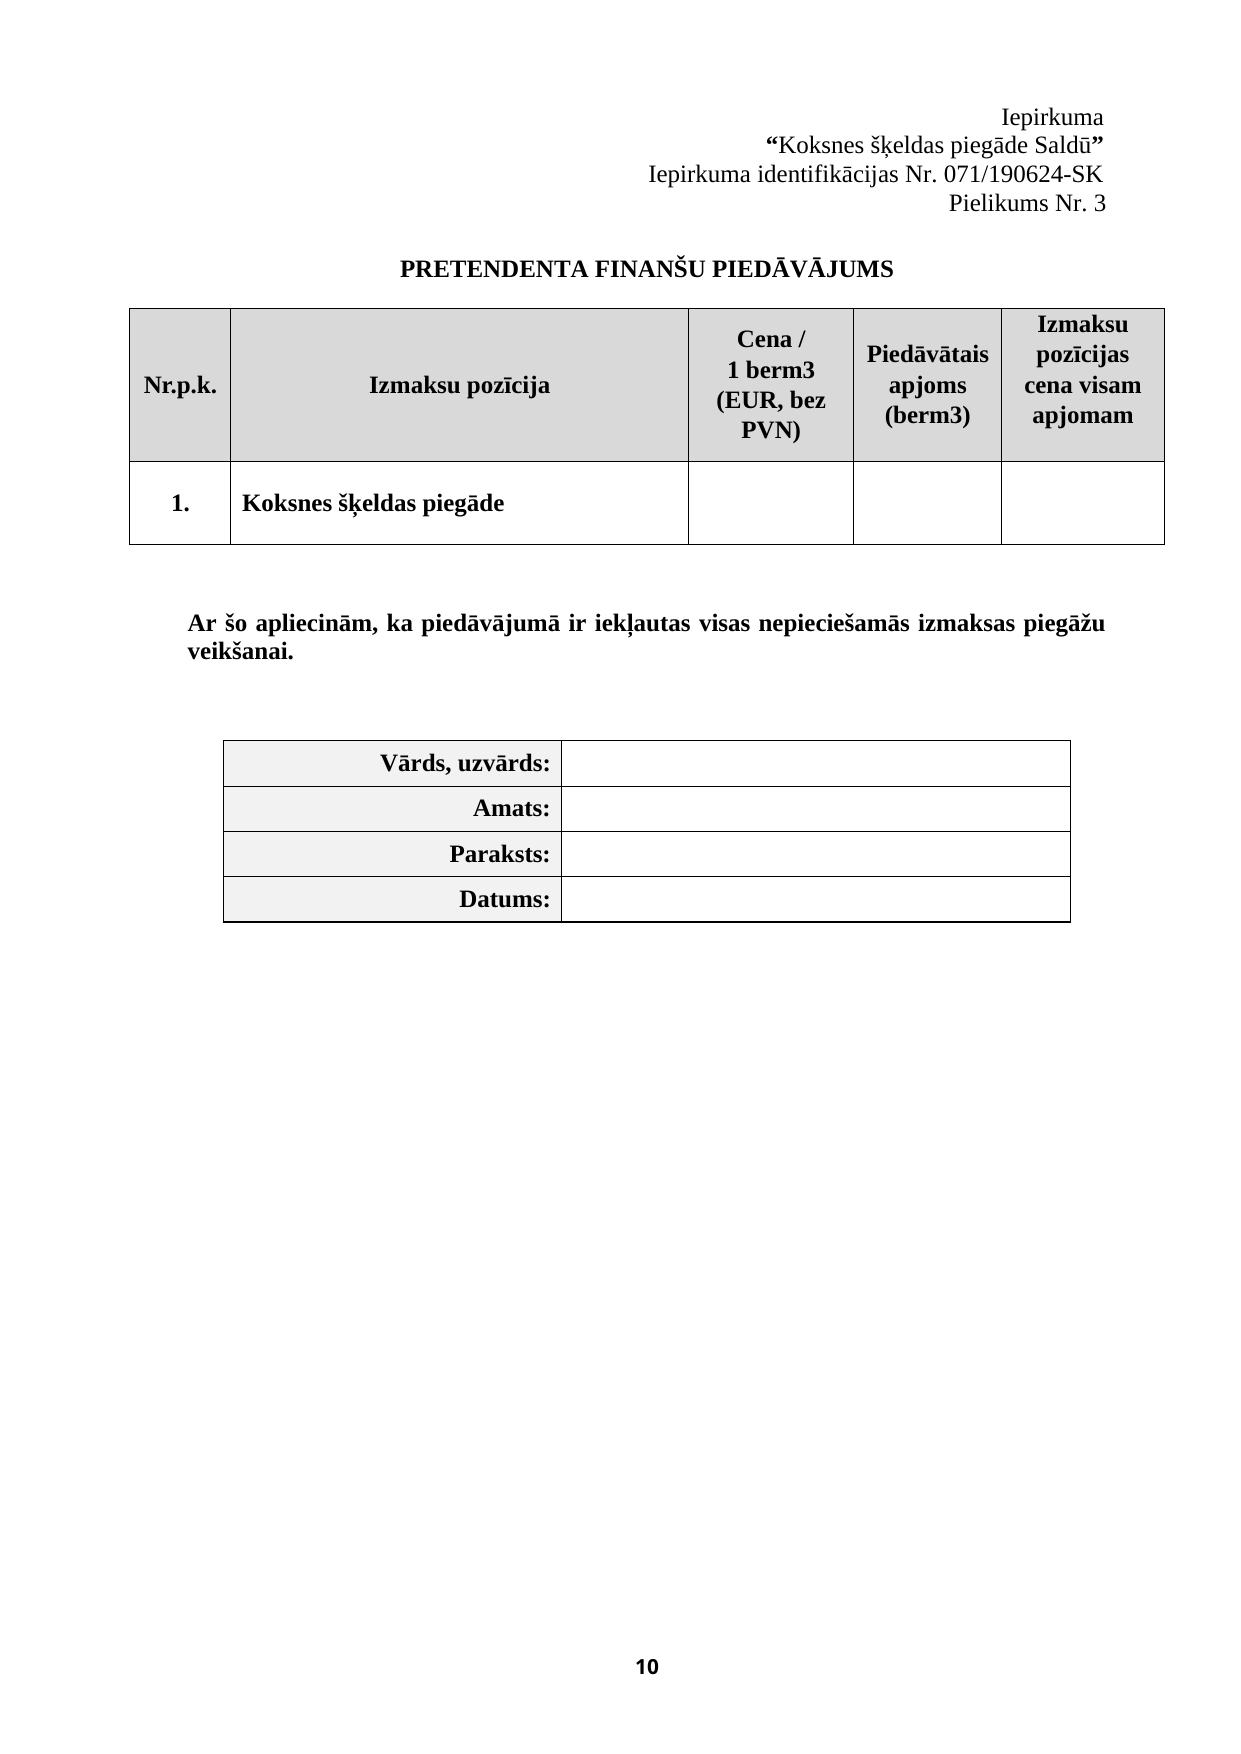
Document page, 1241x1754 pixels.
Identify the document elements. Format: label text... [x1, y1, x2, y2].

text “Koksnes šķeldas piegāde Saldū” [187, 131, 1103, 159]
table_cell [689, 462, 853, 544]
table_cell 1. [130, 462, 230, 544]
table_cell [562, 832, 1070, 876]
table_header [562, 741, 1070, 786]
text PRETENDENTA FINANŠU PIEDĀVĀJUMS [187, 254, 1106, 283]
table_cell Amats: [224, 787, 561, 831]
table_header Vārds, uzvārds: [224, 741, 561, 786]
table_header Piedāvātais apjoms (berm3) [854, 309, 1001, 461]
table_header Izmaksu pozīcija [231, 309, 688, 461]
table_cell Paraksts: [224, 832, 561, 876]
table_cell [562, 877, 1070, 921]
table_cell Koksnes šķeldas piegāde [231, 462, 688, 544]
text Ar šo apliecinām, ka piedāvājumā ir iekļautas visas nepieciešamās izmaksas piegāžu veikšanai. [187, 608, 1106, 665]
table_header Nr.p.k. [130, 309, 230, 461]
table_header Izmaksu pozīcijas cena visam apjomam [1002, 309, 1164, 461]
table_cell [1002, 462, 1164, 544]
table_cell [562, 787, 1070, 831]
text Iepirkuma identifikācijas Nr. 071/190624-SK [187, 159, 1103, 188]
table_cell Datums: [224, 877, 561, 921]
table_cell [854, 462, 1001, 544]
text Pielikums Nr. 3 [187, 188, 1106, 217]
text Iepirkuma [187, 102, 1103, 131]
table_header Cena / 1 berm3 (EUR, bez PVN) [689, 309, 853, 461]
